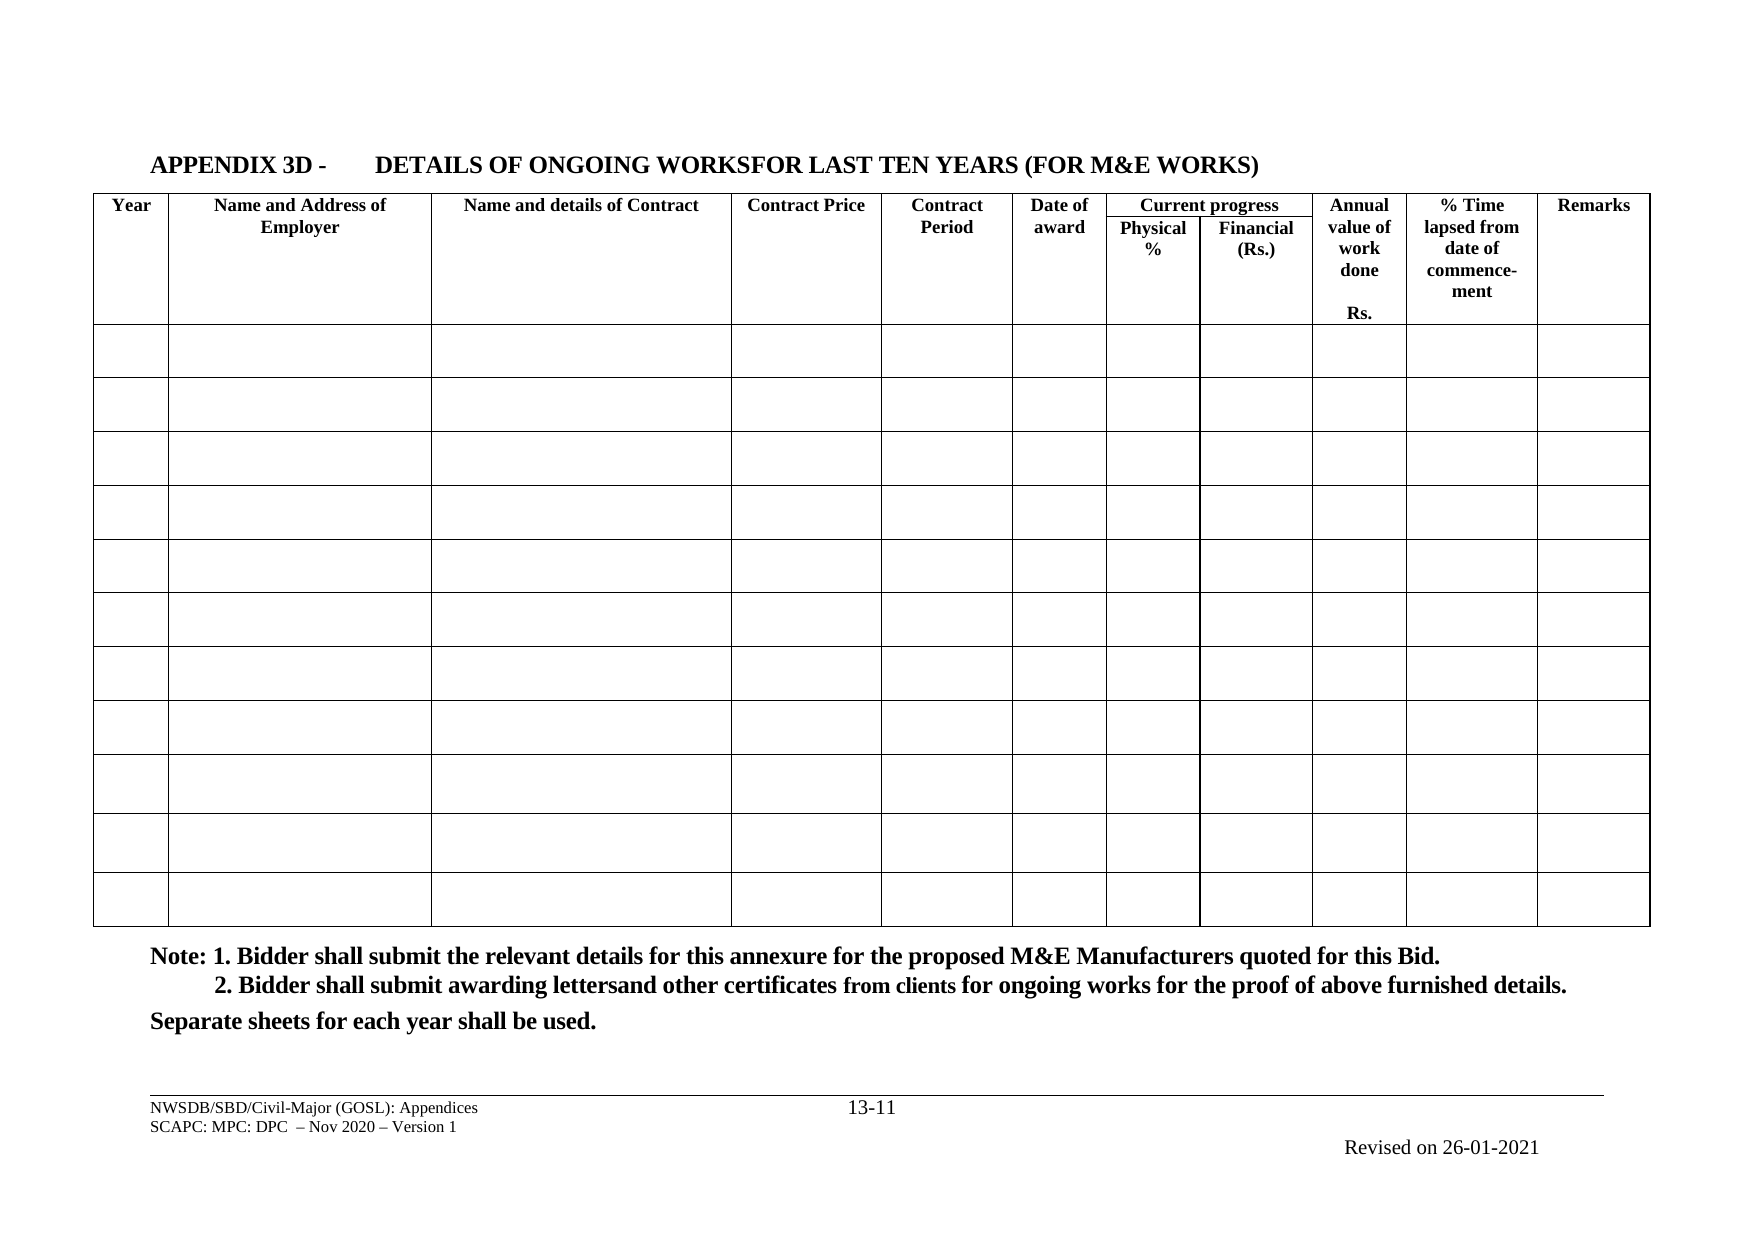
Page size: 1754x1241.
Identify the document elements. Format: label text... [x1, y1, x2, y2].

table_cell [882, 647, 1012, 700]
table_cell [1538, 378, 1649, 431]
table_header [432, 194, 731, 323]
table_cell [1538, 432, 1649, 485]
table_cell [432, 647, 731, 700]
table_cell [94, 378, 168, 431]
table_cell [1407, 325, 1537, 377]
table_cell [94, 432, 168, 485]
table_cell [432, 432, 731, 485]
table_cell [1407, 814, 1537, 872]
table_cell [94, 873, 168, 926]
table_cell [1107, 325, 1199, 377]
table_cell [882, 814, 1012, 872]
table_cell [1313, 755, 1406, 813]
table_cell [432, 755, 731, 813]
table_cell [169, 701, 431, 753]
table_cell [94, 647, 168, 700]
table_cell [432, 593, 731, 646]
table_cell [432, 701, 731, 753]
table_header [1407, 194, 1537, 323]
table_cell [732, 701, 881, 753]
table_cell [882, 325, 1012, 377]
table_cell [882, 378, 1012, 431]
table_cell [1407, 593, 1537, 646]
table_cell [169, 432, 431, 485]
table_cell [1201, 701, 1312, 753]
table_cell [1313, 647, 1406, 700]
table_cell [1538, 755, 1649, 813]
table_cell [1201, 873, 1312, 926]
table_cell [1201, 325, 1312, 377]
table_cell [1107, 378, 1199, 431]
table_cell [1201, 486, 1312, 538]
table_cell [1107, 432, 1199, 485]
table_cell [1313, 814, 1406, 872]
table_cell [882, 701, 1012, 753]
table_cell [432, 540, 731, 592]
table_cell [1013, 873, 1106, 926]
text APPENDIX 3D - DETAILS OF ONGOING WORKSfor last TEN years (FOR M&E WORKS) [150, 150, 1604, 179]
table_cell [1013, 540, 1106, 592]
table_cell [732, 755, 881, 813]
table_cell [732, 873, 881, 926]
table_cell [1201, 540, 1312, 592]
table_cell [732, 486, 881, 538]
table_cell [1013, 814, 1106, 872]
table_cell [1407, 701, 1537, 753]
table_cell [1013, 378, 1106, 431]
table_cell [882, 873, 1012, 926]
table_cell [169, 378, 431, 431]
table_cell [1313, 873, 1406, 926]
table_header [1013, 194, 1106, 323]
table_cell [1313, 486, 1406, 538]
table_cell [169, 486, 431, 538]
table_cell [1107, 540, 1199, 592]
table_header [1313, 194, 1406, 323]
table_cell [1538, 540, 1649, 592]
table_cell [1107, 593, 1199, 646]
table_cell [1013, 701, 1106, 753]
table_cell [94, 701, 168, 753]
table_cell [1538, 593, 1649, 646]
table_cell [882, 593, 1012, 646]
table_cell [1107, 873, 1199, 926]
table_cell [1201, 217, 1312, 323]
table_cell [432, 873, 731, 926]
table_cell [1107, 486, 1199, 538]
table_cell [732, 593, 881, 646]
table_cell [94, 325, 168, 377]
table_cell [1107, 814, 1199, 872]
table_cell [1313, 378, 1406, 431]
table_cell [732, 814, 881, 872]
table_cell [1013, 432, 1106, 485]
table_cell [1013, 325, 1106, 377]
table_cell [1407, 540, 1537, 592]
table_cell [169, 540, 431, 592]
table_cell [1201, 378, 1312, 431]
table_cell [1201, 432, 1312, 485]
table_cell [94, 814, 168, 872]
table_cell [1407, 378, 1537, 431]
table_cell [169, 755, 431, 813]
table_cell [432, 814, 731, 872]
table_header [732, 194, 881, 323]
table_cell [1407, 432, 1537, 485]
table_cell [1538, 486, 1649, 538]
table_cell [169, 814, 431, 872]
text 2. Bidder shall submit awarding lettersand other certificates from clients for ongoing works for the proof of above furnished details. [214, 970, 1604, 998]
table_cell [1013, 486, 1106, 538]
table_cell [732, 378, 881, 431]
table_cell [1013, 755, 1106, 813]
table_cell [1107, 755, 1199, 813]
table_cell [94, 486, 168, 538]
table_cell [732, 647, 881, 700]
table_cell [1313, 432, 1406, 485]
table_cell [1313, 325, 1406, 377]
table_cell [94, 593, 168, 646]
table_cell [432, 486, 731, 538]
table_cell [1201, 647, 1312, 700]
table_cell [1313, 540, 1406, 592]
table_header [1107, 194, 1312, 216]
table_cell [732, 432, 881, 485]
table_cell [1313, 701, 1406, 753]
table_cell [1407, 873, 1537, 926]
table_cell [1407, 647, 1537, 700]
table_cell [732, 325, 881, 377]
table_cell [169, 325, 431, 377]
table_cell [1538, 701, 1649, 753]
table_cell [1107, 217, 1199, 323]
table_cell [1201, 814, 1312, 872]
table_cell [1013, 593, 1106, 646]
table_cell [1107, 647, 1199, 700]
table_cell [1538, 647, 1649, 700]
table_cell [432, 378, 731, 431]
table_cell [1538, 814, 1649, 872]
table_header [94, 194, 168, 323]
text Note: 1. Bidder shall submit the relevant details for this annexure for the proposed M&E Manufacturers quoted for this Bid. [150, 941, 1604, 970]
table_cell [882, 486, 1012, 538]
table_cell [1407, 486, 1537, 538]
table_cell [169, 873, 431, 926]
text Separate sheets for each year shall be used. [150, 1006, 1604, 1034]
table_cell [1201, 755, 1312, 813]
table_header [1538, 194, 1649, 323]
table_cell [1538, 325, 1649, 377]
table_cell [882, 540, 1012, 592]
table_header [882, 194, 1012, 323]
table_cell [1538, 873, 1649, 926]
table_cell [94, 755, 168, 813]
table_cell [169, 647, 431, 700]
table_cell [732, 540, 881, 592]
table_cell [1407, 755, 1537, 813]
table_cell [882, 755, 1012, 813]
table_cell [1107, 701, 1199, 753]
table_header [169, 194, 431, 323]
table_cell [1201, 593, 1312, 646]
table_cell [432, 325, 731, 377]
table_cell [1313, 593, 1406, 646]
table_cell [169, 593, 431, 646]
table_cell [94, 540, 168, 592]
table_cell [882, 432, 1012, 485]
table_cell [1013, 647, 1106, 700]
